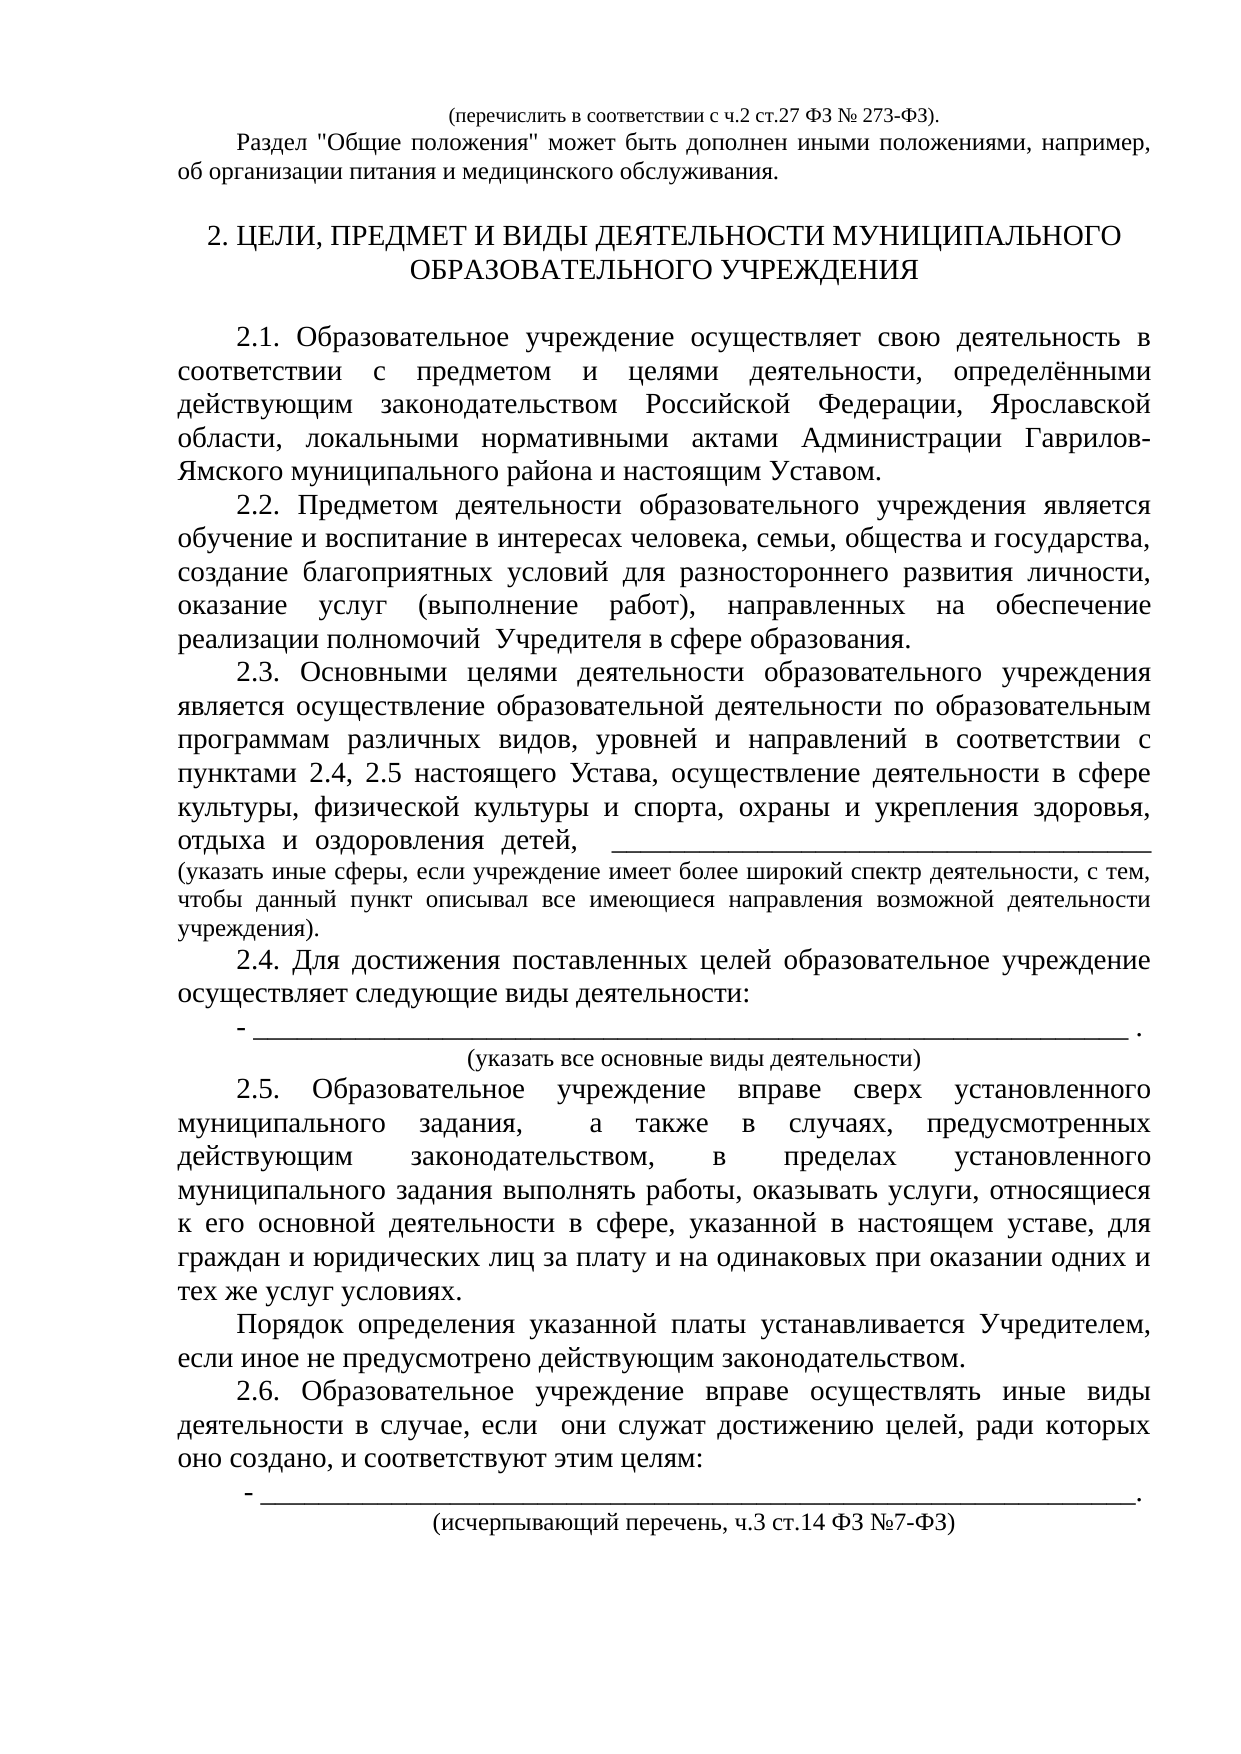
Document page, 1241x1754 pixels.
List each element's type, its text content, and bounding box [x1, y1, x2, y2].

text 2. ЦЕЛИ, ПРЕДМЕТ И ВИДЫ ДЕЯТЕЛЬНОСТИ МУНИЦИПАЛЬНОГО ОБРАЗОВАТЕЛЬНОГО УЧРЕЖДЕНИЯ [177, 218, 1152, 286]
text Раздел "Общие положения" может быть дополнен иными положениями, например, об организации питания и медицинского обслуживания. [177, 127, 1152, 185]
text 2.6. Образовательное учреждение вправе осуществлять иные виды деятельности в случае, если они служат достижению целей, ради которых оно создано, и соответствуют этим целям: [177, 1373, 1152, 1474]
text (исчерпывающий перечень, ч.3 ст.14 ФЗ №7-ФЗ) [177, 1507, 1152, 1536]
text Порядок определения указанной платы устанавливается Учредителем, если иное не предусмотрено действующим законодательством. [177, 1306, 1152, 1373]
text 2.5. Образовательное учреждение вправе сверх установленного муниципального задания, а также в случаях, предусмотренных действующим законодательством, в пределах установленного муниципального задания выполнять работы, оказывать услуги, относящиеся к его основной деятельности в сфере, указанной в настоящем уставе, для граждан и юридических лиц за плату и на одинаковых при оказании одних и тех же услуг условиях. [177, 1071, 1152, 1306]
text (указать все основные виды деятельности) [177, 1043, 1152, 1071]
text - ____________________________________________________________. [177, 1474, 1152, 1507]
text 2.4. Для достижения поставленных целей образовательное учреждение осуществляет следующие виды деятельности: [177, 942, 1152, 1009]
text 2.1. Образовательное учреждение осуществляет свою деятельность в соответствии с предметом и целями деятельности, определёнными действующим законодательством Российской Федерации, Ярославской области, локальными нормативными актами Администрации Гаврилов-Ямского муниципального района и настоящим Уставом. [177, 319, 1152, 487]
text - ____________________________________________________________ . [177, 1009, 1152, 1043]
text (перечислить в соответствии с ч.2 ст.27 ФЗ № 273-ФЗ). [177, 103, 1152, 127]
text 2.2. Предметом деятельности образовательного учреждения является обучение и воспитание в интересах человека, семьи, общества и государства, создание благоприятных условий для разностороннего развития личности, оказание услуг (выполнение работ), направленных на обеспечение реализации полномочий Учредителя в сфере образования. [177, 487, 1152, 654]
text 2.3. Основными целями деятельности образовательного учреждения является осуществление образовательной деятельности по образовательным программам различных видов, уровней и направлений в соответствии с пунктами 2.4, 2.5 настоящего Устава, осуществление деятельности в сфере культуры, физической культуры и спорта, охраны и укрепления здоровья, отдыха и оздоровления детей, _____________________________________ (указать иные сферы, если учреждение имеет более широкий спектр деятельности, с тем, чтобы данный пункт описывал все имеющиеся направления возможной деятельности учреждения). [177, 654, 1152, 942]
